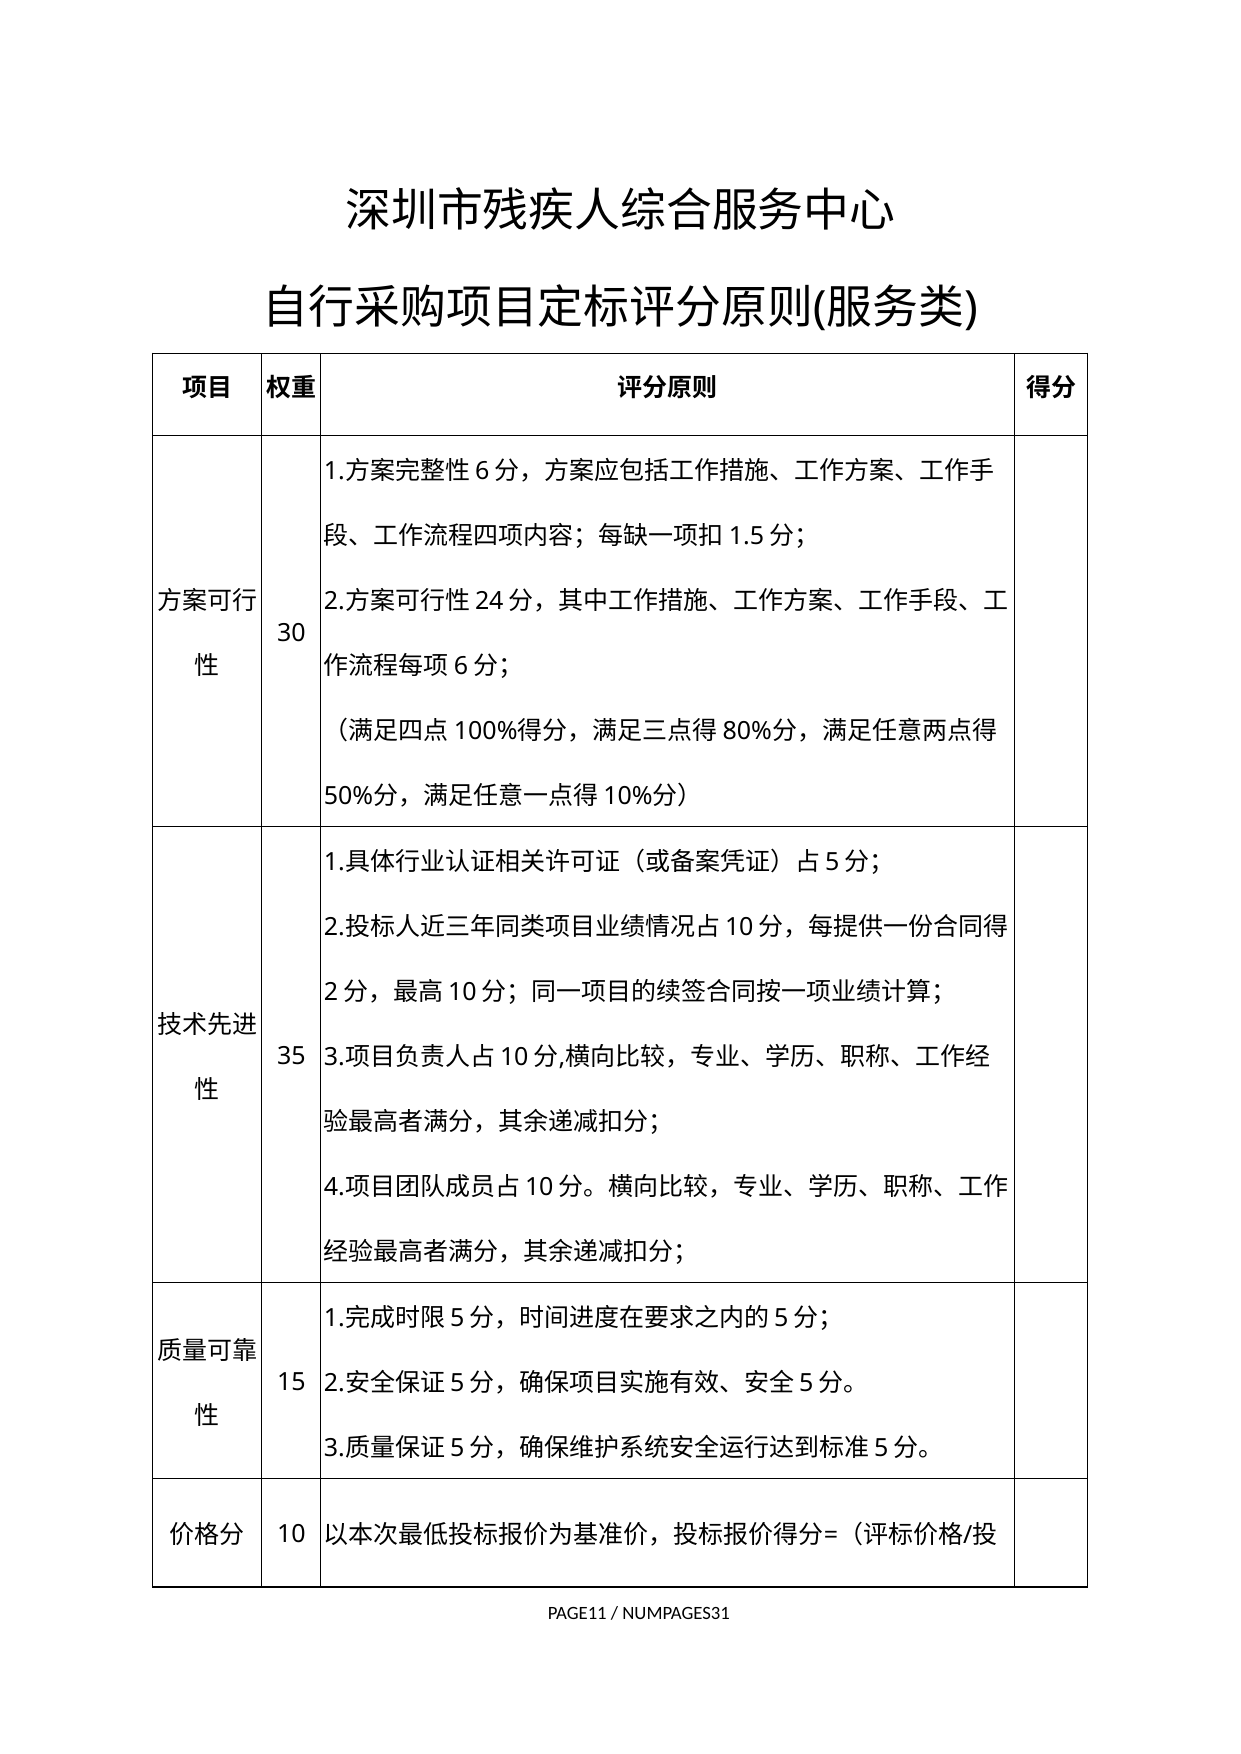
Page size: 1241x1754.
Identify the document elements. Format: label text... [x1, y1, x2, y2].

table_cell 10 [262, 1479, 320, 1586]
table_cell 35 [262, 827, 320, 1282]
text 自行采购项目定标评分原则(服务类) [187, 255, 1053, 352]
table_cell 1.具体行业认证相关许可证（或备案凭证）占5分； 2.投标人近三年同类项目业绩情况占10分，每提供一份合同得2分，最高10分；同一项目的续签合同按一项业绩计算； 3.项目负责人占10分,横向比较，专业、学历、职称、工作经验最高者满分，其余递减扣分； 4.项目团队成员占10分。横向比较，专业、学历、职称、工作经验最高者满分，其余递减扣分； [321, 827, 1014, 1282]
table_cell [1015, 436, 1087, 826]
table_cell 1.方案完整性6分，方案应包括工作措施、工作方案、工作手段、工作流程四项内容；每缺一项扣1.5分； 2.方案可行性24分，其中工作措施、工作方案、工作手段、工作流程每项6分； （满足四点100%得分，满足三点得80%分，满足任意两点得50%分，满足任意一点得10%分） [321, 436, 1014, 826]
table_cell 30 [262, 436, 320, 826]
table_cell 1.完成时限5分，时间进度在要求之内的5分； 2.安全保证5分，确保项目实施有效、安全5分。 3.质量保证5分，确保维护系统安全运行达到标准5分。 [321, 1283, 1014, 1478]
table_header 项目 [153, 354, 261, 435]
table_cell 质量可靠性 [153, 1283, 261, 1478]
table_header 评分原则 [321, 354, 1014, 435]
table_cell 15 [262, 1283, 320, 1478]
table_header 得分 [1015, 354, 1087, 435]
table_header 权重 [262, 354, 320, 435]
table_cell 方案可行性 [153, 436, 261, 826]
table_cell 技术先进性 [153, 827, 261, 1282]
text 深圳市残疾人综合服务中心 [187, 157, 1053, 255]
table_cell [321, 1479, 1014, 1586]
table_cell [1015, 827, 1087, 1282]
table_cell [1015, 1283, 1087, 1478]
table_cell [1015, 1479, 1087, 1586]
table_cell 价格分 [153, 1479, 261, 1586]
